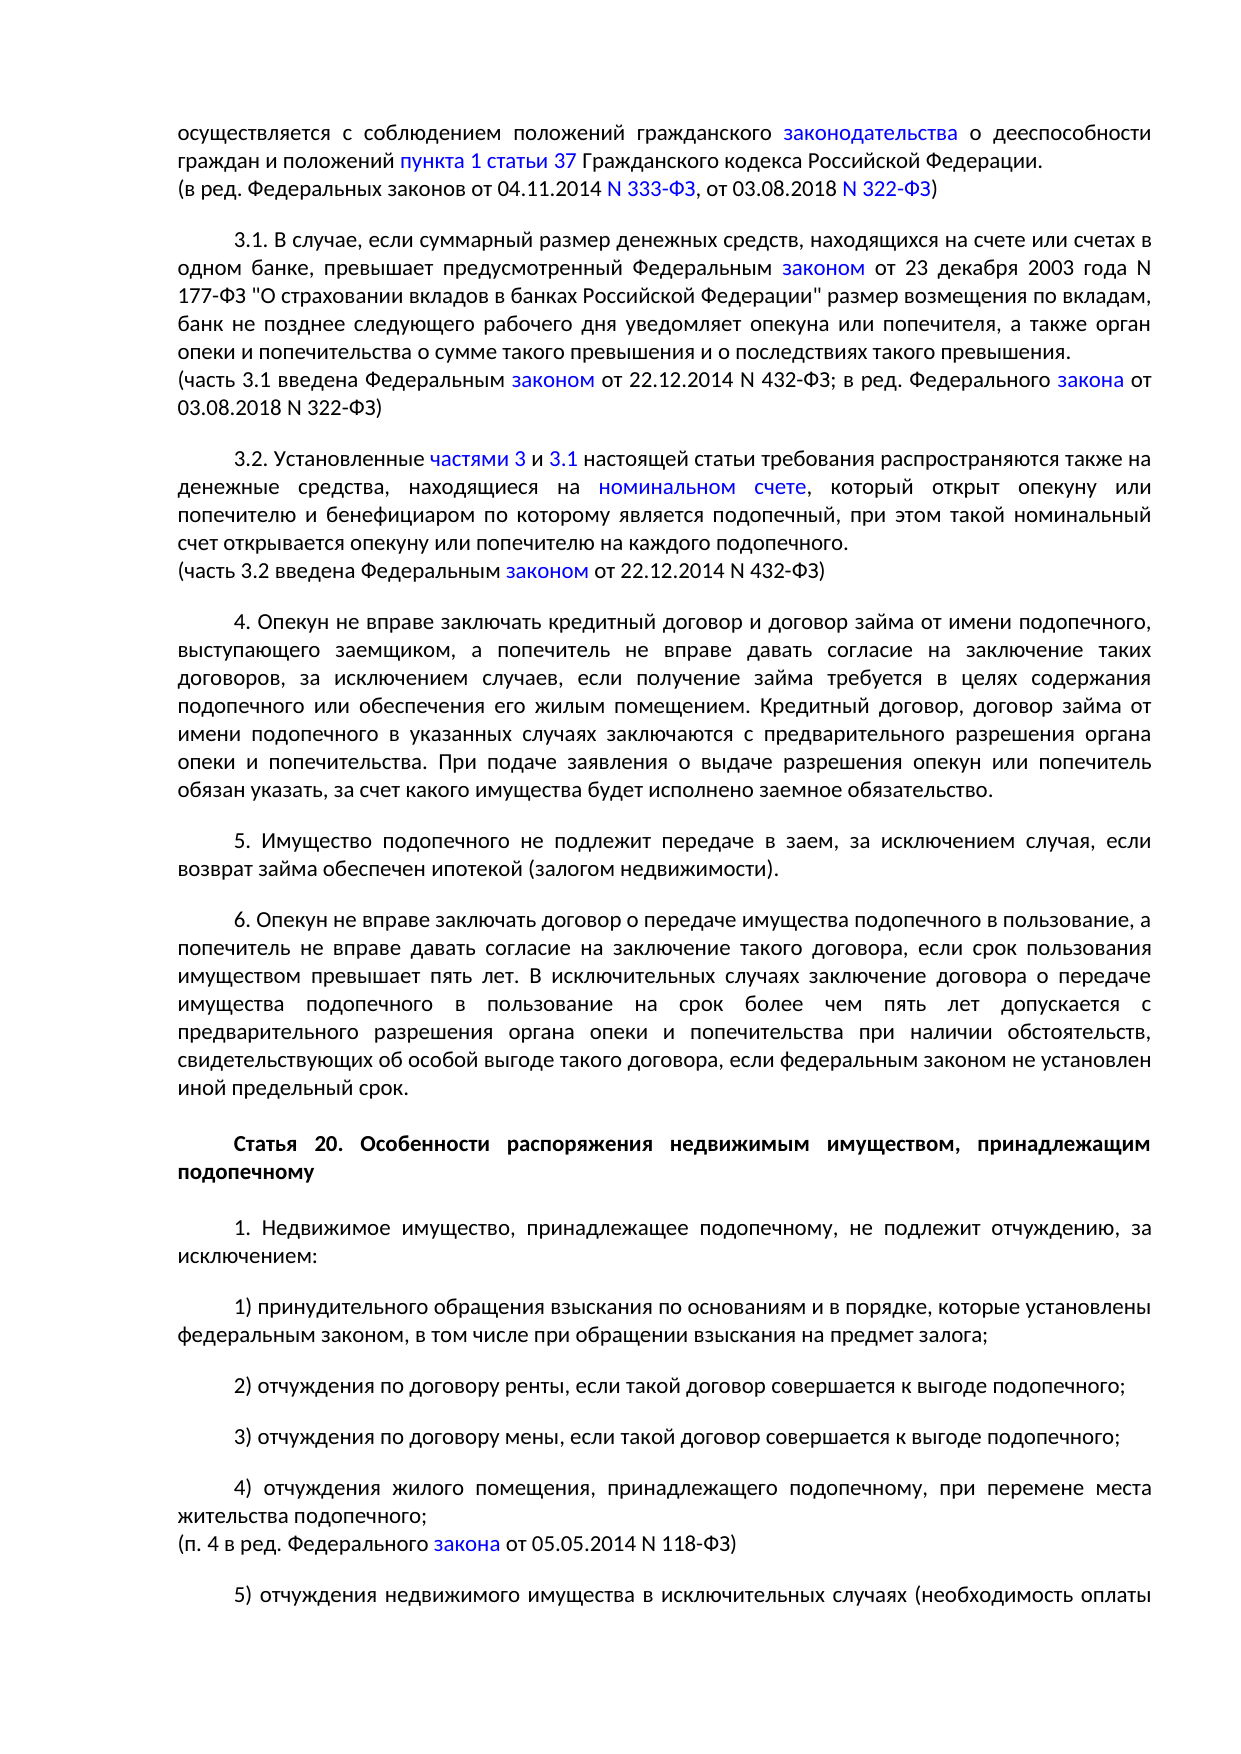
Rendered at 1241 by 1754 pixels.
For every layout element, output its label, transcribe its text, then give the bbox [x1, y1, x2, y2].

text (часть 3.1 введена Федеральным законом от 22.12.2014 N 432-ФЗ; в ред. Федерального закона от 03.08.2018 N 322-ФЗ) [177, 365, 1152, 421]
text (п. 4 в ред. Федерального закона от 05.05.2014 N 118-ФЗ) [177, 1529, 1152, 1557]
title Статья 20. Особенности распоряжения недвижимым имуществом, принадлежащим подопечному [177, 1129, 1152, 1185]
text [177, 1580, 1152, 1608]
text 1) принудительного обращения взыскания по основаниям и в порядке, которые установлены федеральным законом, в том числе при обращении взыскания на предмет залога; [177, 1292, 1152, 1348]
text 5. Имущество подопечного не подлежит передаче в заем, за исключением случая, если возврат займа обеспечен ипотекой (залогом недвижимости). [177, 826, 1152, 882]
text (в ред. Федеральных законов от 04.11.2014 N 333-ФЗ, от 03.08.2018 N 322-ФЗ) [177, 174, 1152, 202]
text 3.1. В случае, если суммарный размер денежных средств, находящихся на счете или счетах в одном банке, превышает предусмотренный Федеральным законом от 23 декабря 2003 года N 177-ФЗ "О страховании вкладов в банках Российской Федерации" размер возмещения по вкладам, банк не позднее следующего рабочего дня уведомляет опекуна или попечителя, а также орган опеки и попечительства о сумме такого превышения и о последствиях такого превышения. [177, 225, 1152, 365]
text 4) отчуждения жилого помещения, принадлежащего подопечному, при перемене места жительства подопечного; [177, 1473, 1152, 1529]
text 2) отчуждения по договору ренты, если такой договор совершается к выгоде подопечного; [177, 1371, 1152, 1399]
text 1. Недвижимое имущество, принадлежащее подопечному, не подлежит отчуждению, за исключением: [177, 1213, 1152, 1269]
text (часть 3.2 введена Федеральным законом от 22.12.2014 N 432-ФЗ) [177, 556, 1152, 584]
text 3.2. Установленные частями 3 и 3.1 настоящей статьи требования распространяются также на денежные средства, находящиеся на номинальном счете, который открыт опекуну или попечителю и бенефициаром по которому является подопечный, при этом такой номинальный счет открывается опекуну или попечителю на каждого подопечного. [177, 444, 1152, 556]
text 4. Опекун не вправе заключать кредитный договор и договор займа от имени подопечного, выступающего заемщиком, а попечитель не вправе давать согласие на заключение таких договоров, за исключением случаев, если получение займа требуется в целях содержания подопечного или обеспечения его жилым помещением. Кредитный договор, договор займа от имени подопечного в указанных случаях заключаются с предварительного разрешения органа опеки и попечительства. При подаче заявления о выдаче разрешения опекун или попечитель обязан указать, за счет какого имущества будет исполнено заемное обязательство. [177, 607, 1152, 803]
text 3) отчуждения по договору мены, если такой договор совершается к выгоде подопечного; [177, 1422, 1152, 1450]
text 6. Опекун не вправе заключать договор о передаче имущества подопечного в пользование, а попечитель не вправе давать согласие на заключение такого договора, если срок пользования имуществом превышает пять лет. В исключительных случаях заключение договора о передаче имущества подопечного в пользование на срок более чем пять лет допускается с предварительного разрешения органа опеки и попечительства при наличии обстоятельств, свидетельствующих об особой выгоде такого договора, если федеральным законом не установлен иной предельный срок. [177, 905, 1152, 1101]
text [177, 118, 1152, 174]
